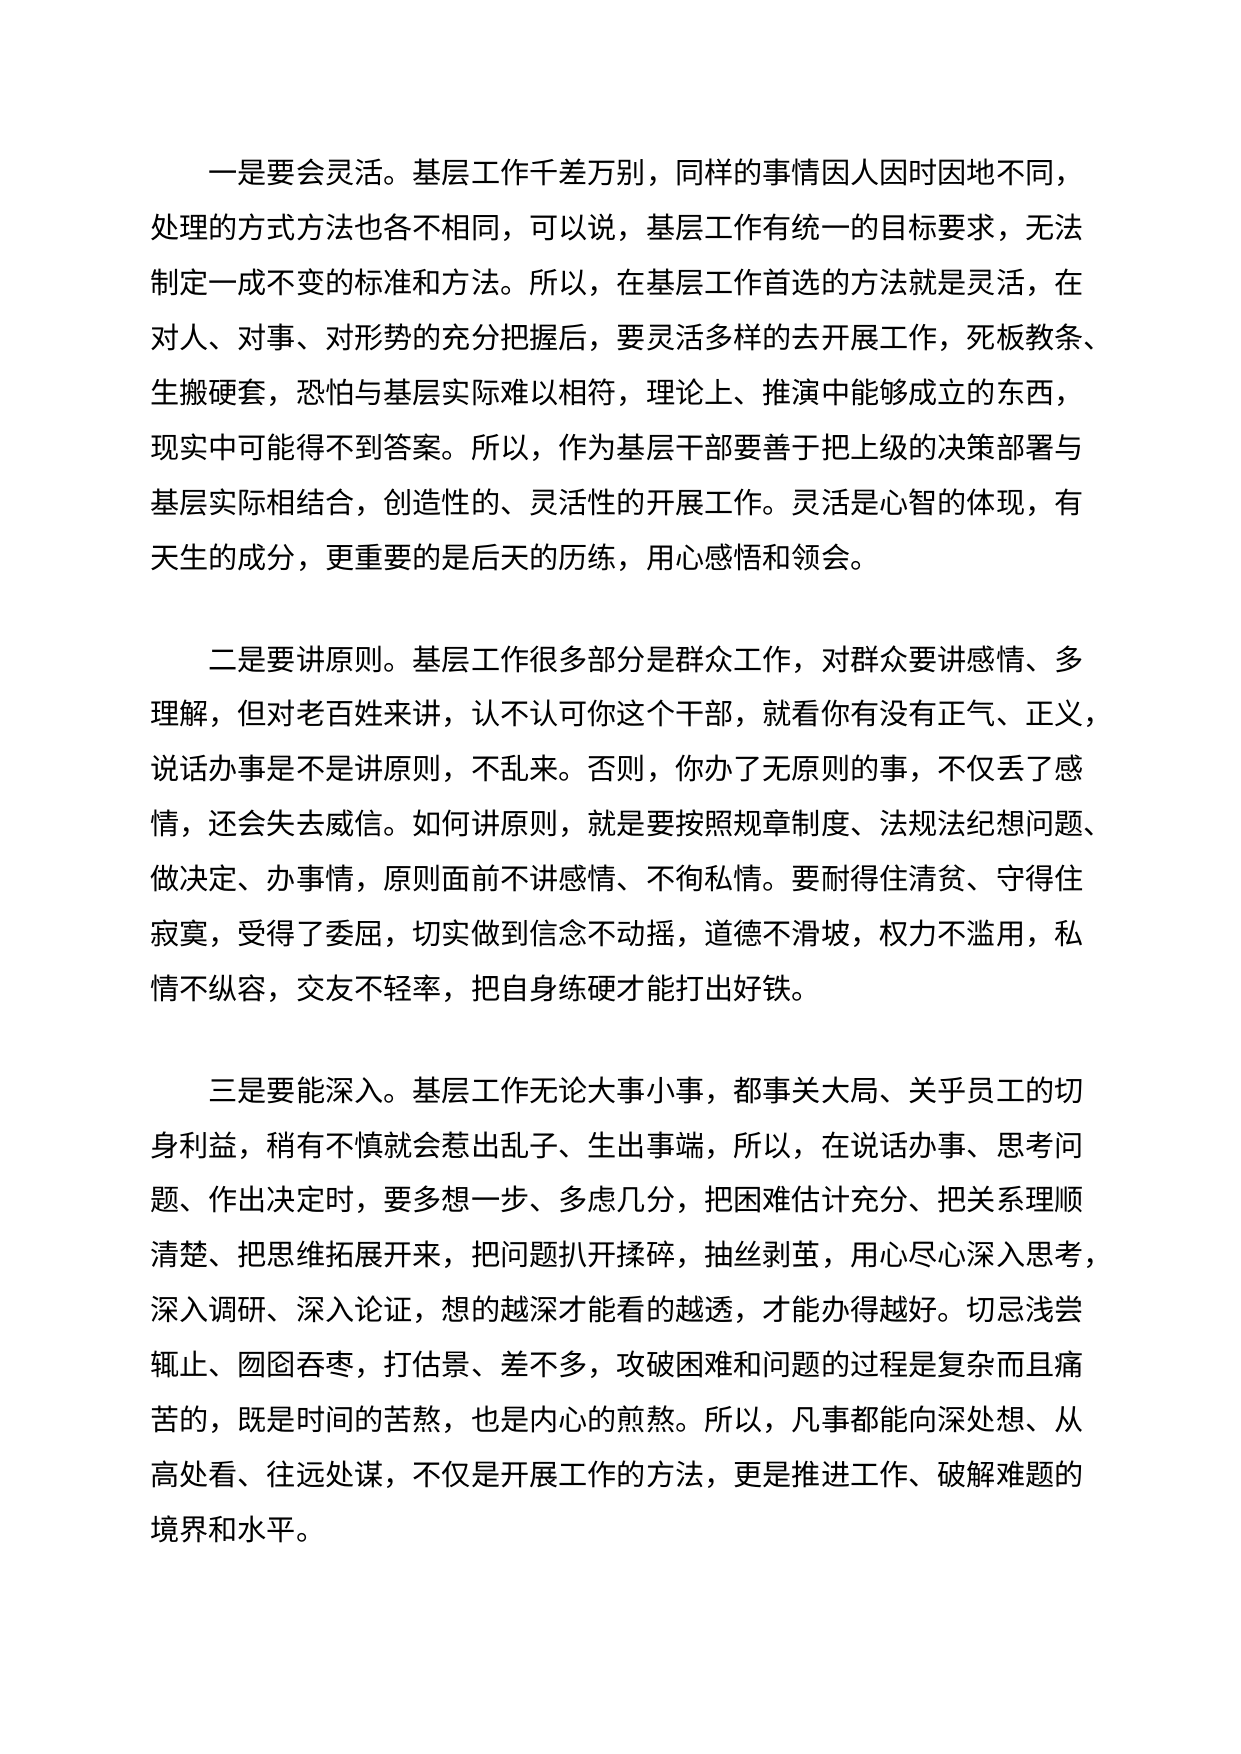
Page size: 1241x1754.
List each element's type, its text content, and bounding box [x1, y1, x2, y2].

text 二是要讲原则。基层工作很多部分是群众工作，对群众要讲感情、多理解，但对老百姓来讲，认不认可你这个干部，就看你有没有正气、正义，说话办事是不是讲原则，不乱来。否则，你办了无原则的事，不仅丢了感情，还会失去威信。如何讲原则，就是要按照规章制度、法规法纪想问题、做决定、办事情，原则面前不讲感情、不徇私情。要耐得住清贫、守得住寂寞，受得了委屈，切实做到信念不动摇，道德不滑坡，权力不滥用，私情不纵容，交友不轻率，把自身练硬才能打出好铁。 [150, 636, 1090, 1008]
text 三是要能深入。基层工作无论大事小事，都事关大局、关乎员工的切身利益，稍有不慎就会惹出乱子、生出事端，所以，在说话办事、思考问题、作出决定时，要多想一步、多虑几分，把困难估计充分、把关系理顺清楚、把思维拓展开来，把问题扒开揉碎，抽丝剥茧，用心尽心深入思考，深入调研、深入论证，想的越深才能看的越透，才能办得越好。切忌浅尝辄止、囫囵吞枣，打估景、差不多，攻破困难和问题的过程是复杂而且痛苦的，既是时间的苦熬，也是内心的煎熬。所以，凡事都能向深处想、从高处看、往远处谋，不仅是开展工作的方法，更是推进工作、破解难题的境界和水平。 [150, 1067, 1090, 1549]
text 一是要会灵活。基层工作千差万别，同样的事情因人因时因地不同，处理的方式方法也各不相同，可以说，基层工作有统一的目标要求，无法制定一成不变的标准和方法。所以，在基层工作首选的方法就是灵活，在对人、对事、对形势的充分把握后，要灵活多样的去开展工作，死板教条、生搬硬套，恐怕与基层实际难以相符，理论上、推演中能够成立的东西，现实中可能得不到答案。所以，作为基层干部要善于把上级的决策部署与基层实际相结合，创造性的、灵活性的开展工作。灵活是心智的体现，有天生的成分，更重要的是后天的历练，用心感悟和领会。 [150, 150, 1090, 577]
